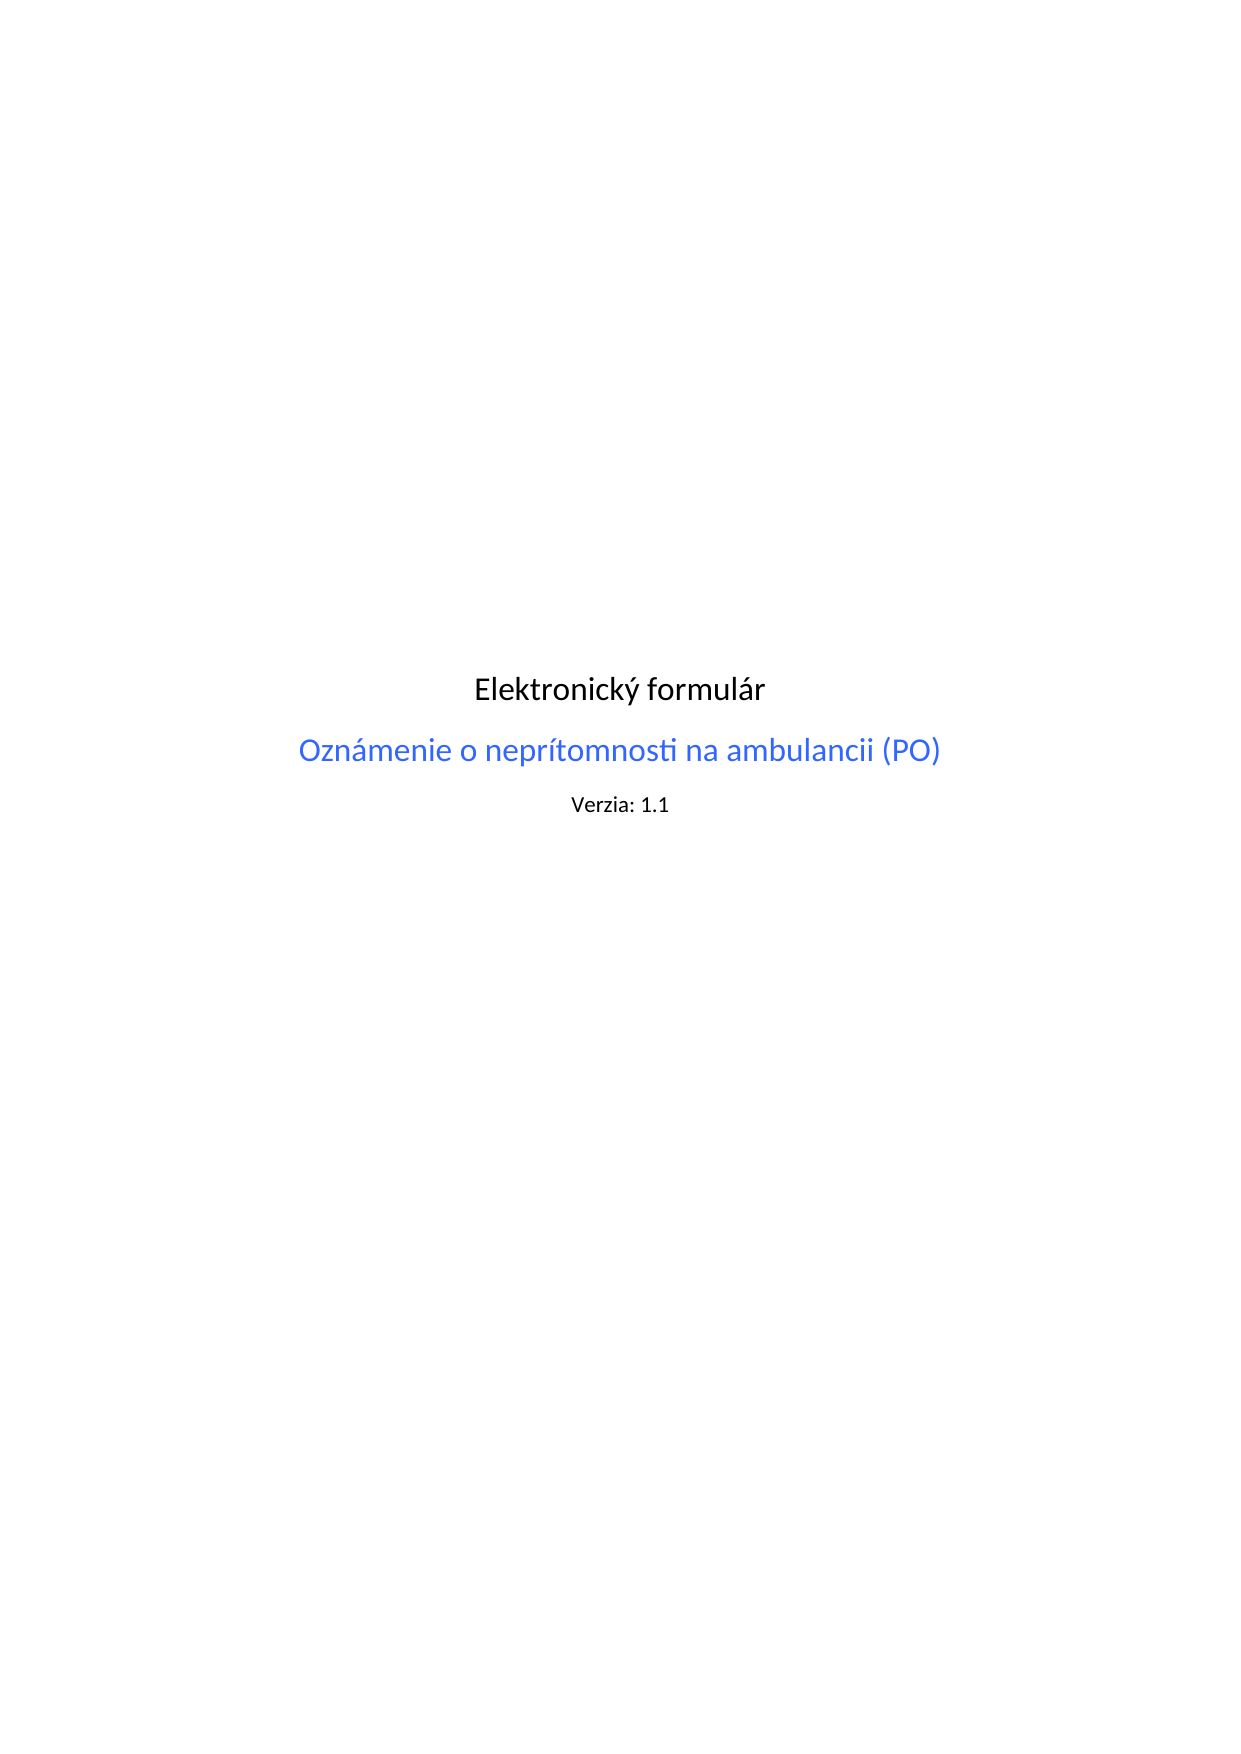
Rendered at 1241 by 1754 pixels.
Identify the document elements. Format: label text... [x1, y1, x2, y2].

text Verzia: 1.1 [148, 790, 1093, 818]
text Elektronický formulár [148, 668, 1093, 709]
text Oznámenie o neprítomnosti na ambulancii (PO) [148, 729, 1093, 770]
